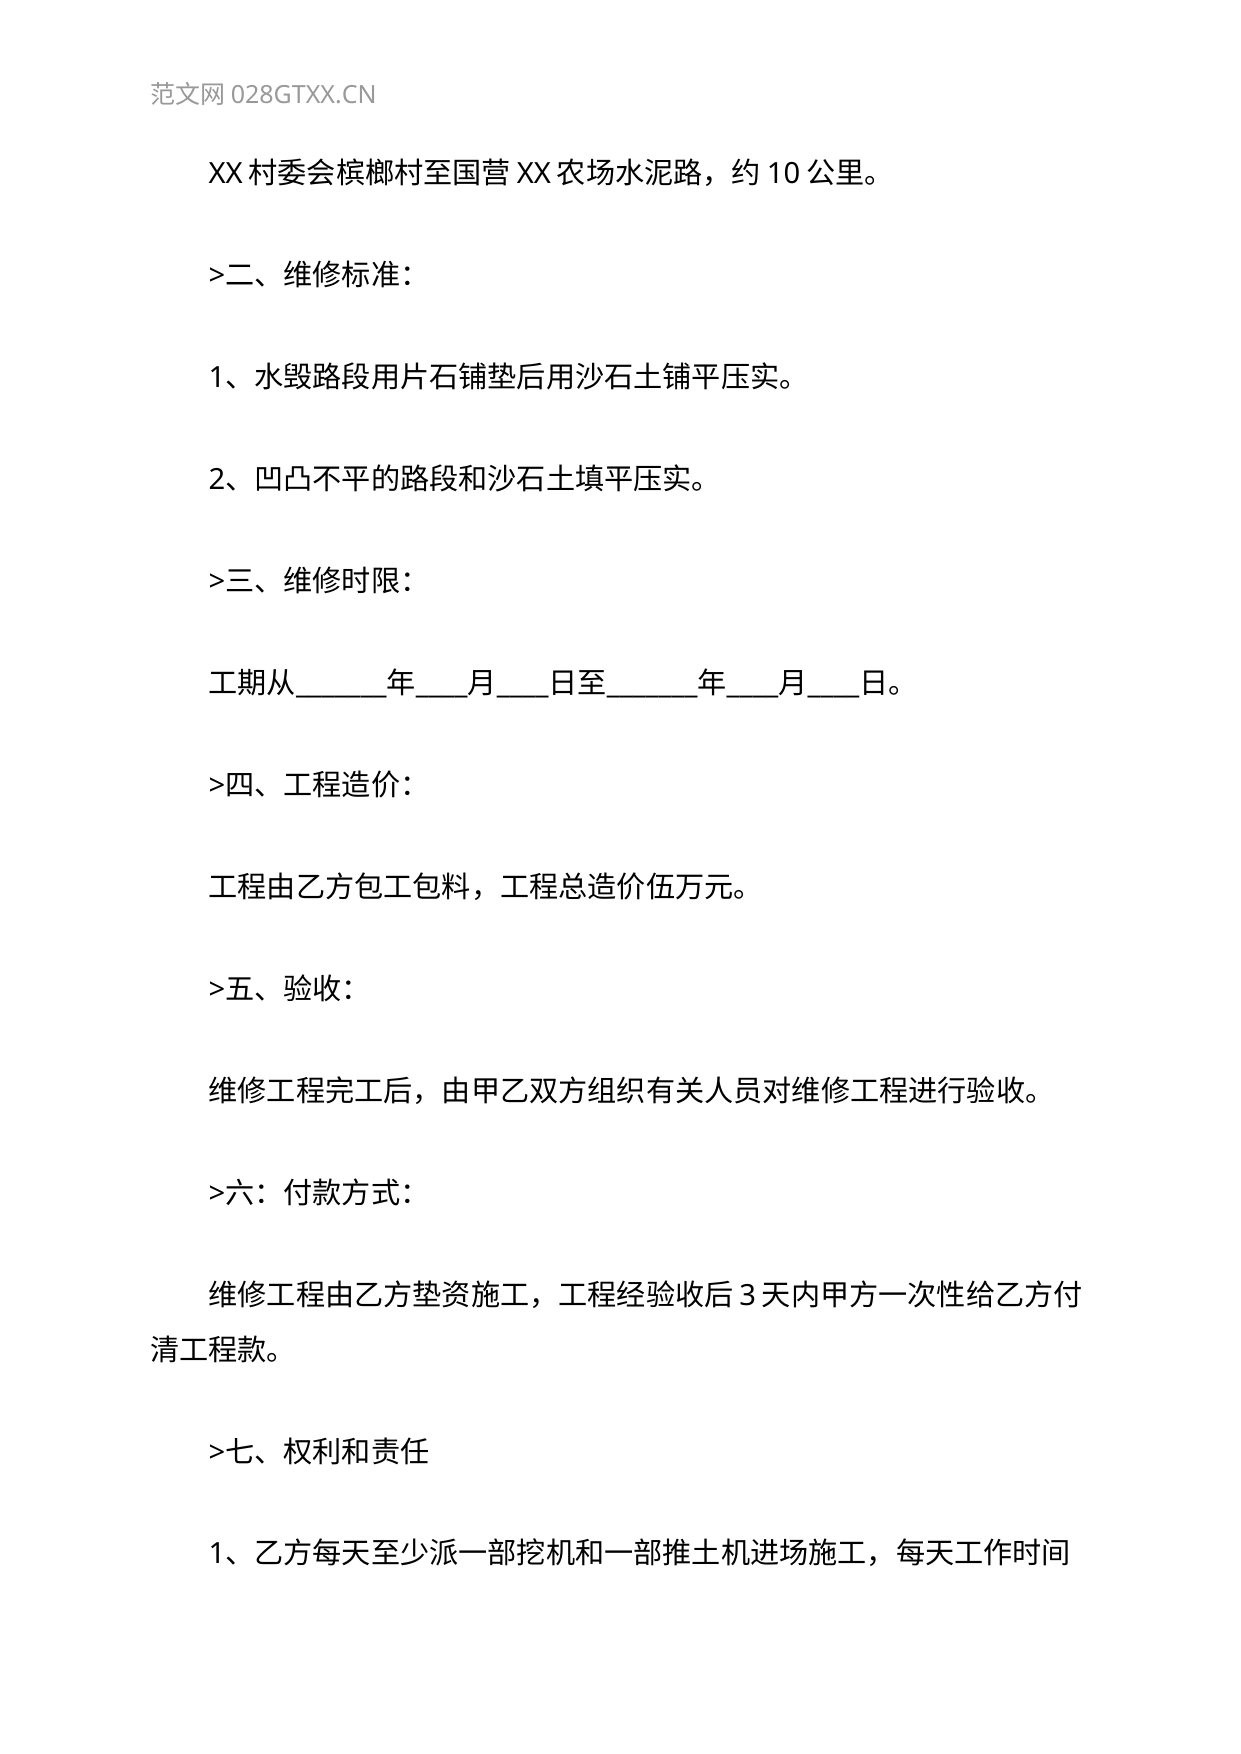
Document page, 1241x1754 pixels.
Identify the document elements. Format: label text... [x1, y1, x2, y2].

text 2、凹凸不平的路段和沙石土填平压实。 [150, 456, 1090, 498]
text 维修工程完工后，由甲乙双方组织有关人员对维修工程进行验收。 [150, 1068, 1090, 1110]
text >三、维修时限： [150, 558, 1090, 600]
text >五、验收： [150, 966, 1090, 1008]
text XX村委会槟榔村至国营XX农场水泥路，约10公里。 [150, 150, 1090, 192]
text >七、权利和责任 [150, 1428, 1090, 1471]
text >四、工程造价： [150, 762, 1090, 804]
text 工程由乙方包工包料，工程总造价伍万元。 [150, 864, 1090, 906]
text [150, 1530, 1090, 1572]
text 工期从_______年____月____日至_______年____月____日。 [150, 660, 1090, 702]
text 1、水毁路段用片石铺垫后用沙石土铺平压实。 [150, 354, 1090, 396]
text >六：付款方式： [150, 1169, 1090, 1212]
text >二、维修标准： [150, 252, 1090, 294]
text 维修工程由乙方垫资施工，工程经验收后3天内甲方一次性给乙方付清工程款。 [150, 1271, 1090, 1369]
